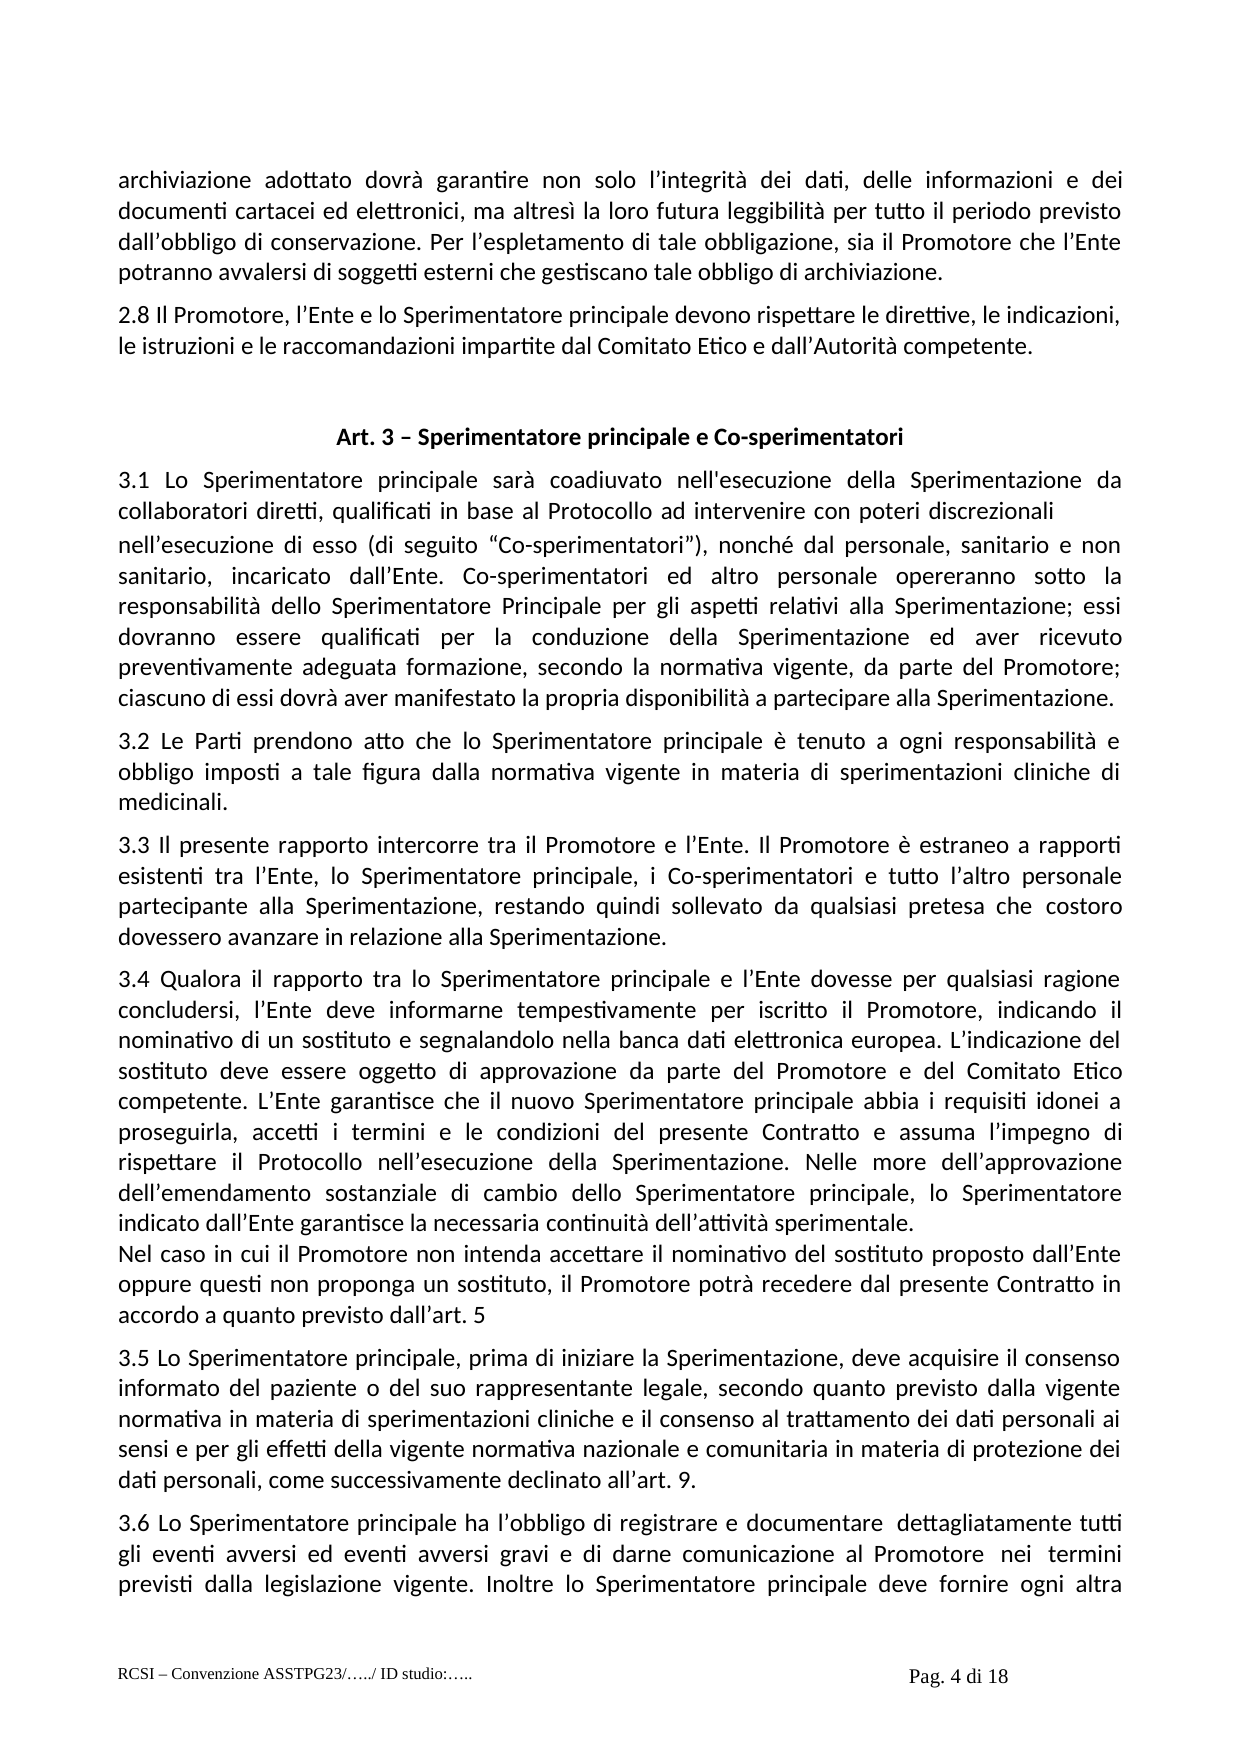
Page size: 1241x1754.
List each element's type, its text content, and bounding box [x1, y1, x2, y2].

list Qualora il rapporto tra lo Sperimentatore principale e l’Ente dovesse per qualsiasi ragione concludersi, l’Ente deve informarne tempestivamente per iscritto il Promotore, indicando il nominativo di un sostituto e segnalandolo nella banca dati elettronica europea. L’indicazione del sostituto deve essere oggetto di approvazione da parte del Promotore e del Comitato Etico competente. L’Ente garantisce che il nuovo Sperimentatore principale abbia i requisiti idonei a proseguirla, accetti i termini e le condizioni del presente Contratto e assuma l’impegno di rispettare il Protocollo nell’esecuzione della Sperimentazione. Nelle more dell’approvazione dell’emendamento sostanziale di cambio dello Sperimentatore principale, lo Sperimentatore indicato dall’Ente garantisce la necessaria continuità dell’attività sperimentale. [118, 963, 1122, 1238]
list Lo Sperimentatore principale, prima di iniziare la Sperimentazione, deve acquisire il consenso informato del paziente o del suo rappresentante legale, secondo quanto previsto dalla vigente normativa in materia di sperimentazioni cliniche e il consenso al trattamento dei dati personali ai sensi e per gli effetti della vigente normativa nazionale e comunitaria in materia di protezione dei dati personali, come successivamente declinato all’art. 9. [118, 1342, 1122, 1494]
list Il Promotore, l’Ente e lo Sperimentatore principale devono rispettare le direttive, le indicazioni, le istruzioni e le raccomandazioni impartite dal Comitato Etico e dall’Autorità competente. [118, 299, 1123, 360]
list Le Parti prendono atto che lo Sperimentatore principale è tenuto a ogni responsabilità e obbligo imposti a tale figura dalla normativa vigente in materia di sperimentazioni cliniche di medicinali. [118, 725, 1122, 817]
list Il presente rapporto intercorre tra il Promotore e l’Ente. Il Promotore è estraneo a rapporti esistenti tra l’Ente, lo Sperimentatore principale, i Co-sperimentatori e tutto l’altro personale partecipante alla Sperimentazione, restando quindi sollevato da qualsiasi pretesa che costoro dovessero avanzare in relazione alla Sperimentazione. [118, 829, 1122, 951]
text nell’esecuzione di esso (di seguito “Co-sperimentatori”), nonché dal personale, sanitario e non sanitario, incaricato dall’Ente. Co-sperimentatori ed altro personale opereranno sotto la responsabilità dello Sperimentatore Principale per gli aspetti relativi alla Sperimentazione; essi dovranno essere qualificati per la conduzione della Sperimentazione ed aver ricevuto preventivamente adeguata formazione, secondo la normativa vigente, da parte del Promotore; ciascuno di essi dovrà aver manifestato la propria disponibilità a partecipare alla Sperimentazione. [118, 529, 1122, 713]
text Nel caso in cui il Promotore non intenda accettare il nominativo del sostituto proposto dall’Ente oppure questi non proponga un sostituto, il Promotore potrà recedere dal presente Contratto in accordo a quanto previsto dall’art. 5 [118, 1238, 1123, 1330]
list Lo Sperimentatore principale sarà coadiuvato nell'esecuzione della Sperimentazione da collaboratori diretti, qualificati in base al Protocollo ad intervenire con poteri discrezionali [118, 464, 1122, 526]
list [118, 164, 1123, 287]
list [118, 1507, 1123, 1599]
subtitle Art. 3 – Sperimentatore principale e Co-sperimentatori [336, 421, 1161, 452]
